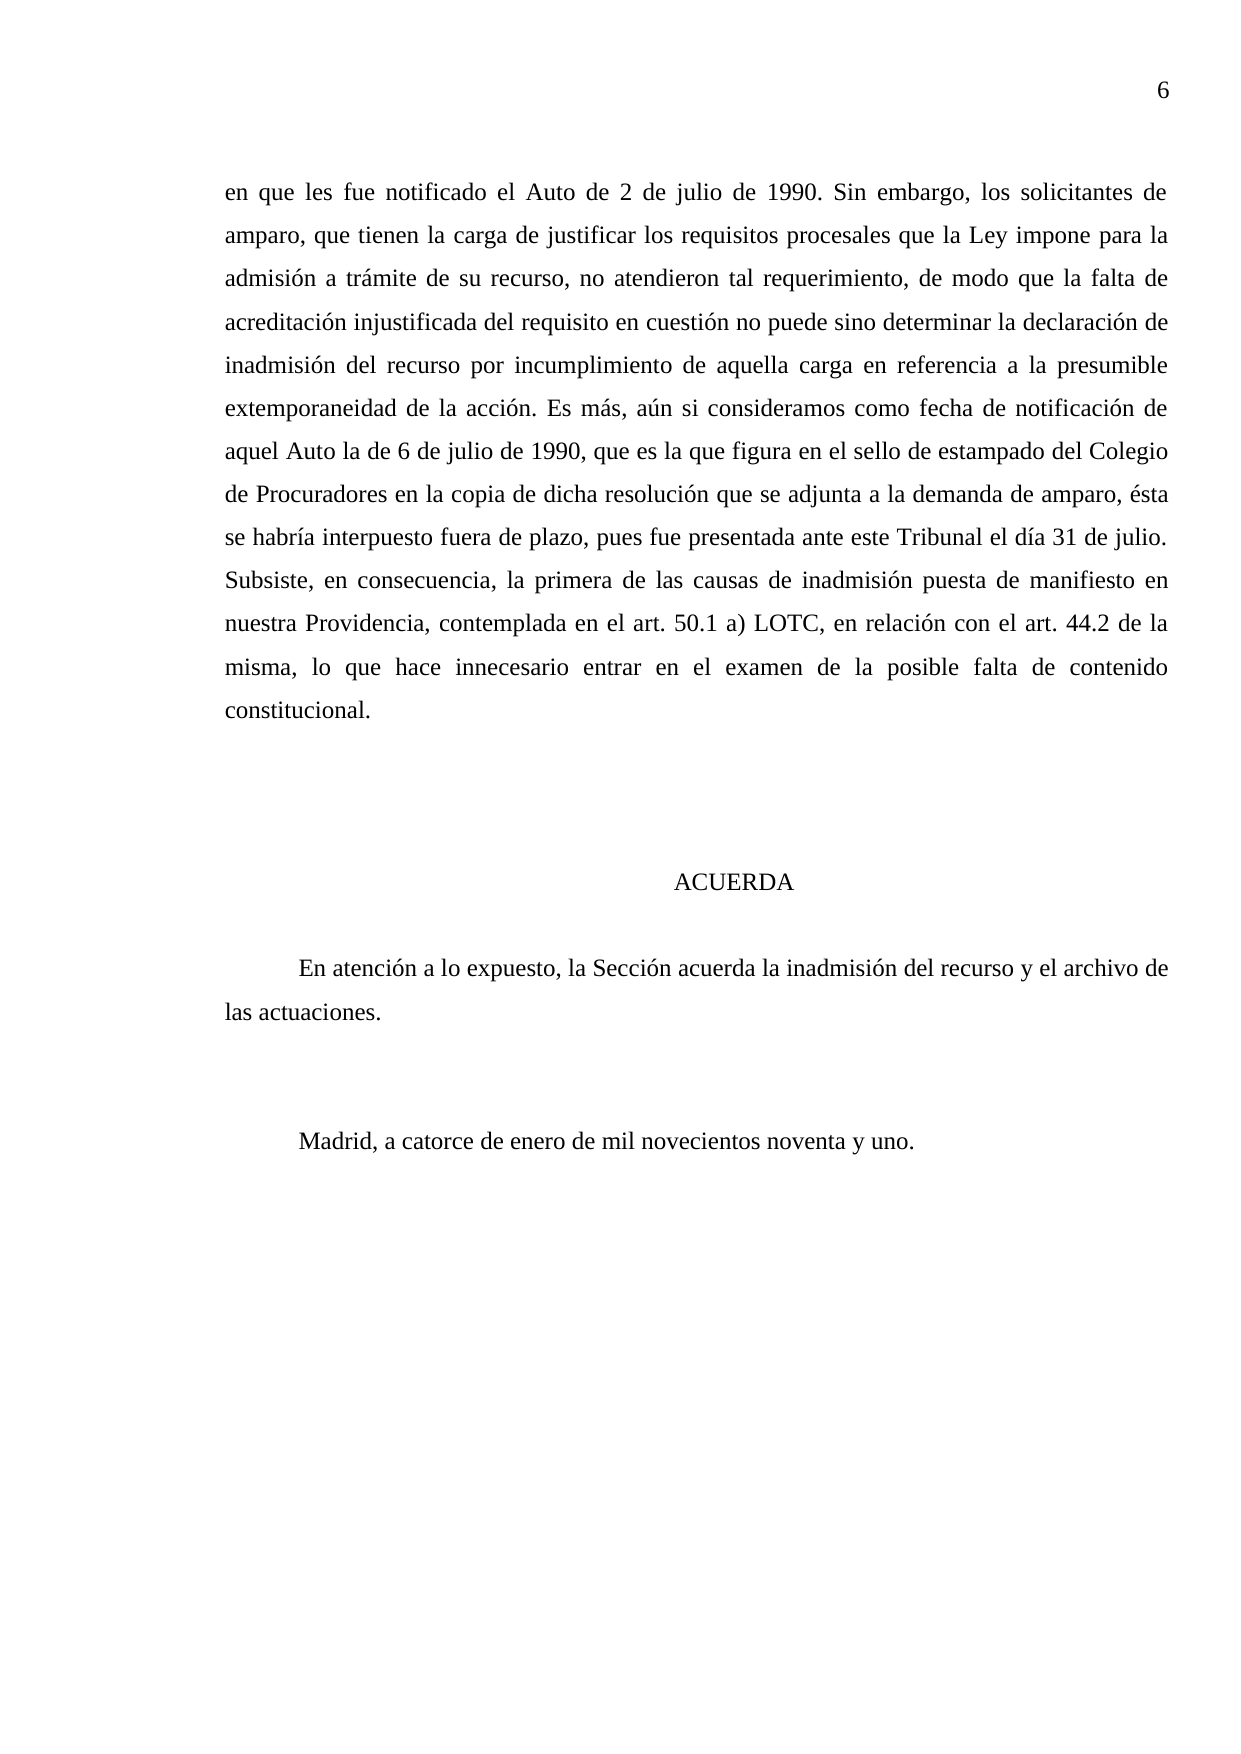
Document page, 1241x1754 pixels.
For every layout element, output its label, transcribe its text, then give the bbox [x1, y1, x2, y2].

text ACUERDA [224, 867, 1169, 896]
text Madrid, a catorce de enero de mil novecientos noventa y uno. [224, 1126, 1169, 1155]
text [224, 177, 1169, 723]
text En atención a lo expuesto, la Sección acuerda la inadmisión del recurso y el archivo de las actuaciones. [224, 953, 1169, 1025]
